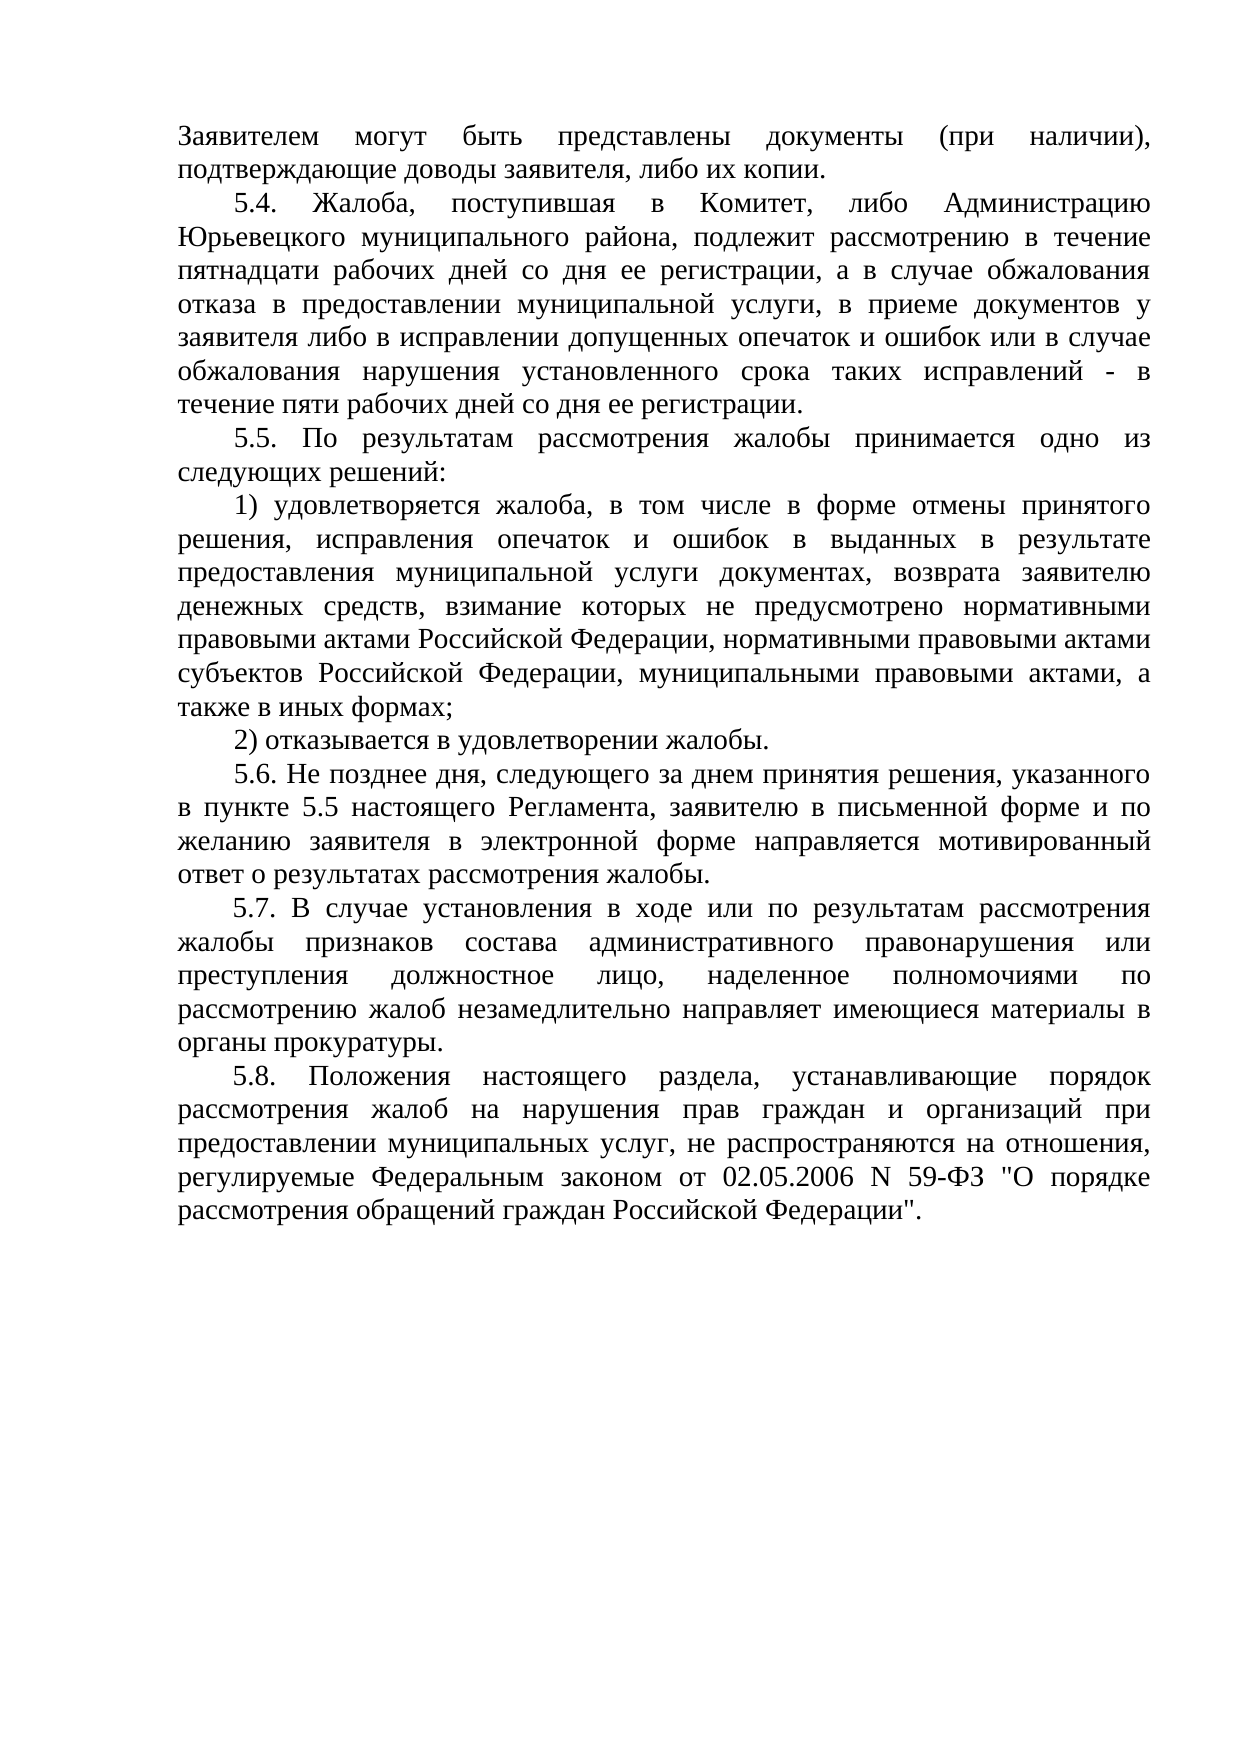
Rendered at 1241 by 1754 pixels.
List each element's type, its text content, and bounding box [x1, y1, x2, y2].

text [177, 118, 1152, 185]
text 5.6. Не позднее дня, следующего за днем принятия решения, указанного в пункте 5.5 настоящего Регламента, заявителю в письменной форме и по желанию заявителя в электронной форме направляется мотивированный ответ о результатах рассмотрения жалобы. [177, 756, 1152, 890]
text 5.4. Жалоба, поступившая в Комитет, либо Администрацию Юрьевецкого муниципального района, подлежит рассмотрению в течение пятнадцати рабочих дней со дня ее регистрации, а в случае обжалования отказа в предоставлении муниципальной услуги, в приеме документов у заявителя либо в исправлении допущенных опечаток и ошибок или в случае обжалования нарушения установленного срока таких исправлений - в течение пяти рабочих дней со дня ее регистрации. [177, 185, 1152, 420]
text 2) отказывается в удовлетворении жалобы. [177, 722, 1152, 756]
text 5.8. Положения настоящего раздела, устанавливающие порядок рассмотрения жалоб на нарушения прав граждан и организаций при предоставлении муниципальных услуг, не распространяются на отношения, регулируемые Федеральным законом от 02.05.2006 N 59-ФЗ "О порядке рассмотрения обращений граждан Российской Федерации". [177, 1058, 1152, 1226]
text 5.5. По результатам рассмотрения жалобы принимается одно из следующих решений: [177, 420, 1152, 487]
text 5.7. В случае установления в ходе или по результатам рассмотрения жалобы признаков состава административного правонарушения или преступления должностное лицо, наделенное полномочиями по рассмотрению жалоб незамедлительно направляет имеющиеся материалы в органы прокуратуры. [177, 890, 1152, 1058]
text 1) удовлетворяется жалоба, в том числе в форме отмены принятого решения, исправления опечаток и ошибок в выданных в результате предоставления муниципальной услуги документах, возврата заявителю денежных средств, взимание которых не предусмотрено нормативными правовыми актами Российской Федерации, нормативными правовыми актами субъектов Российской Федерации, муниципальными правовыми актами, а также в иных формах; [177, 487, 1152, 722]
